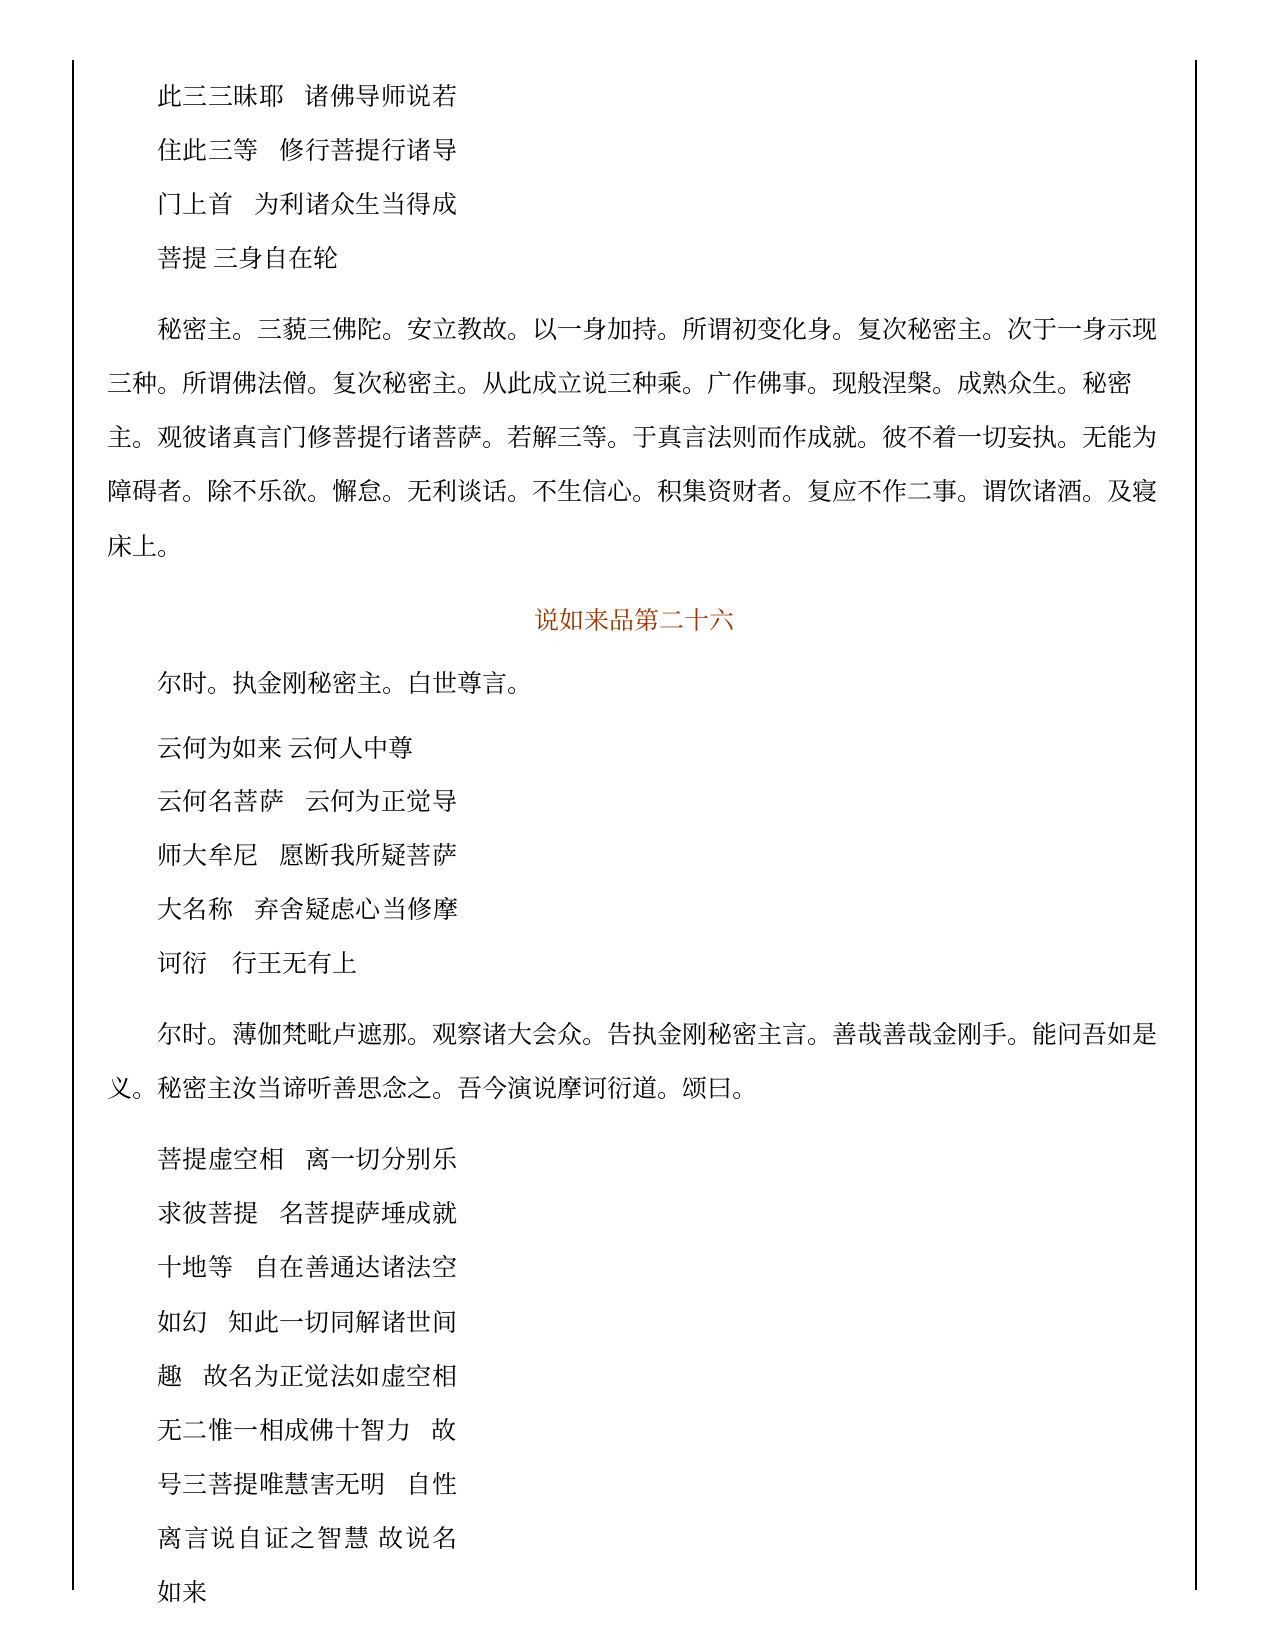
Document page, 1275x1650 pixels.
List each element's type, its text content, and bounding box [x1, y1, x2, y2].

text 秘密主。三藐三佛陀。安立教故。以一身加持。所谓初变化身。复次秘密主。次于一身示现三种。所谓佛法僧。复次秘密主。从此成立说三种乘。广作佛事。现般涅槃。成熟众生。秘密 主。观彼诸真言门修菩提行诸菩萨。若解三等。于真言法则而作成就。彼不着一切妄执。无能为障碍者。除不乐欲。懈怠。无利谈话。不生信心。积集资财者。复应不作二事。谓饮诸酒。及寝床上。 [107, 309, 1159, 562]
text 说如来品第二十六 [534, 601, 1195, 636]
text 尔时。薄伽梵毗卢遮那。观察诸大会众。告执金刚秘密主言。善哉善哉金刚手。能问吾如是义。秘密主汝当谛听善思念之。吾今演说摩诃衍道。颂曰。 [107, 1015, 1159, 1105]
text 尔时。执金刚秘密主。白世尊言。云何为如来 云何人中尊 [157, 641, 533, 771]
text 菩提虚空相 离一切分别乐求彼菩提 名菩提萨埵成就十地等 自在善通达诸法空如幻 知此一切同解诸世间趣 故名为正觉法如虚空相 无二惟一相成佛十智力 故号三菩提唯慧害无明 自性离言说自证之智慧 故说名如来 [157, 1140, 458, 1609]
text 云何名菩萨 云何为正觉导师大牟尼 愿断我所疑菩萨大名称 弃舍疑虑心当修摩诃衍 行王无有上 [157, 781, 458, 980]
text 此三三昧耶 诸佛导师说若住此三等 修行菩提行诸导门上首 为利诸众生当得成菩提 三身自在轮 [157, 76, 458, 274]
